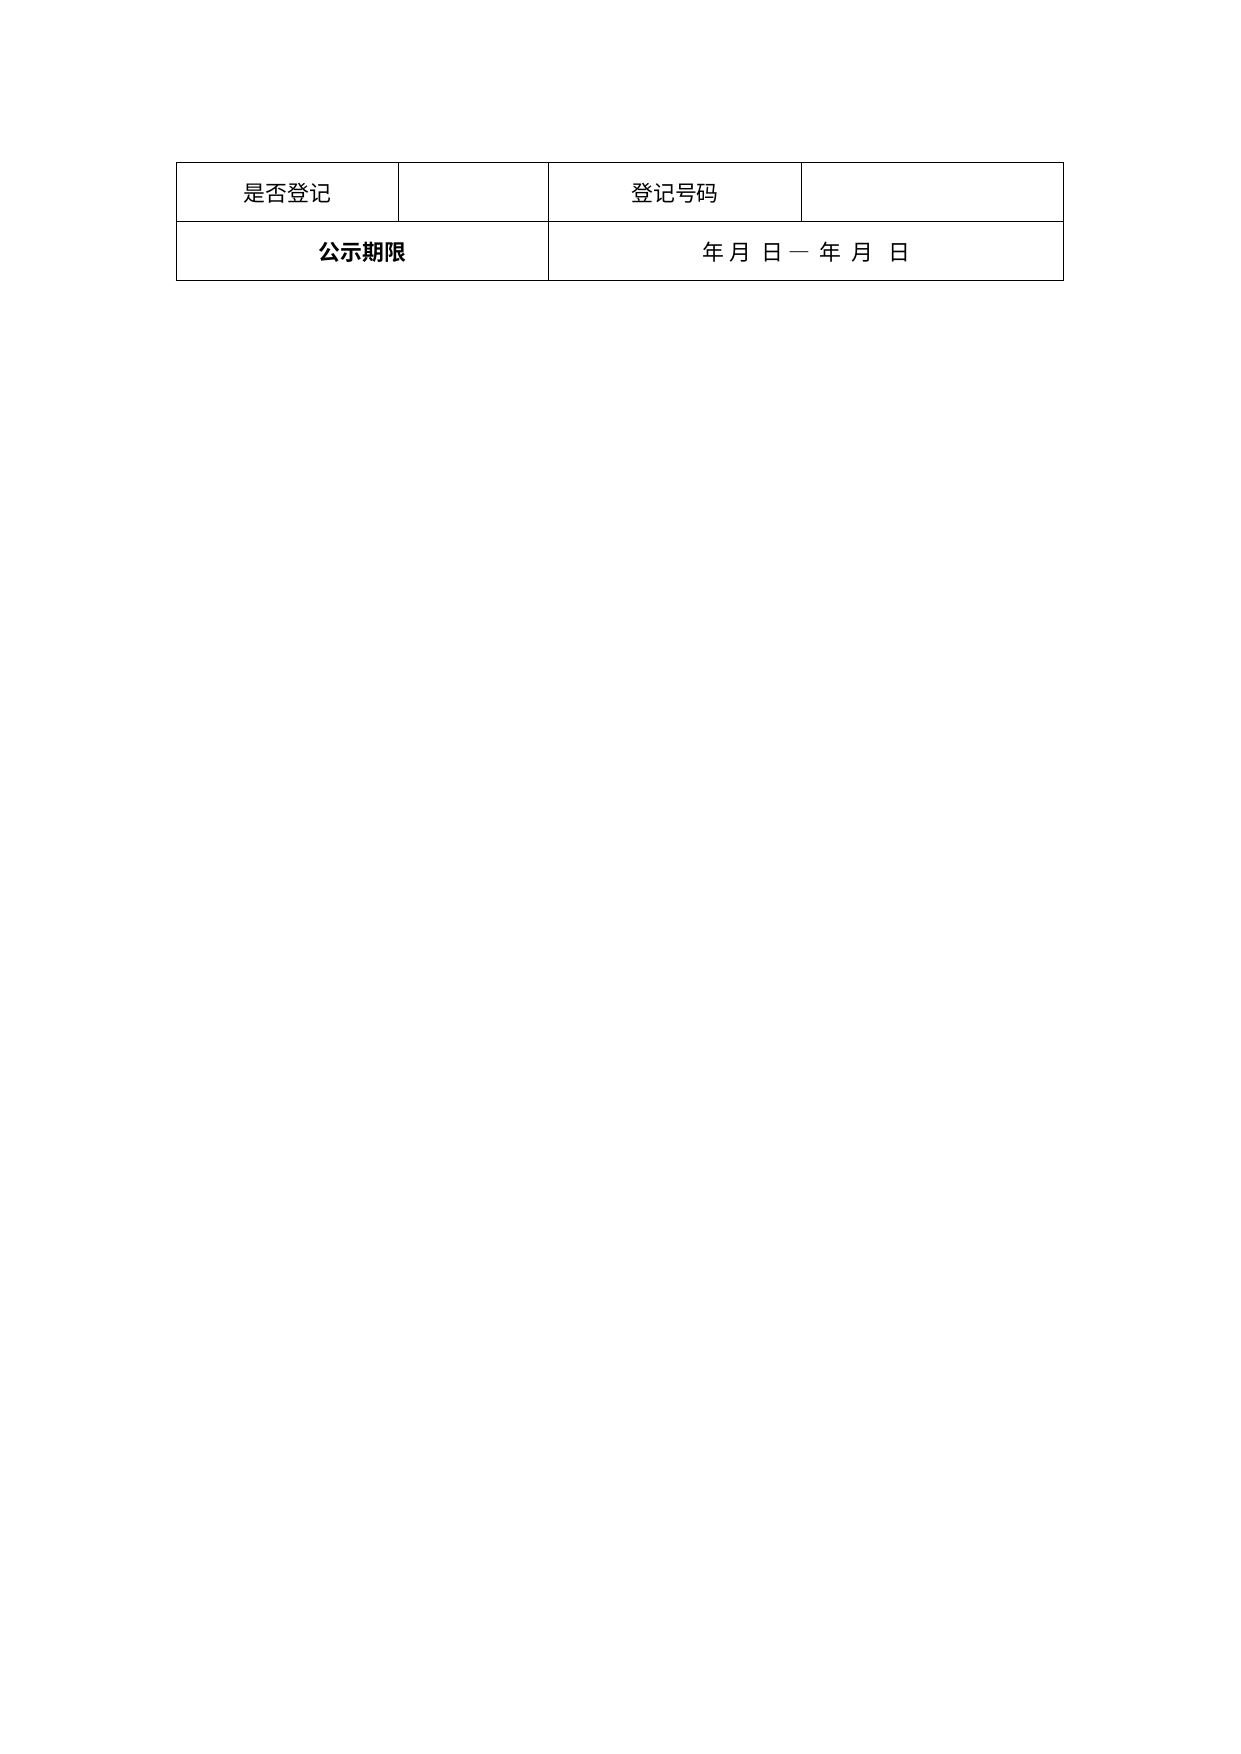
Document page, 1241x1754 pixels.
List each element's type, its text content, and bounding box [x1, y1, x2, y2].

table_cell 年 月 日 — 年 月 日 [549, 222, 1063, 280]
table_cell 公示期限 [177, 222, 548, 280]
table_cell 登记号码 [549, 163, 801, 221]
table_cell [802, 163, 1063, 221]
table_cell [399, 163, 548, 221]
table_cell 是否登记 [177, 163, 398, 221]
